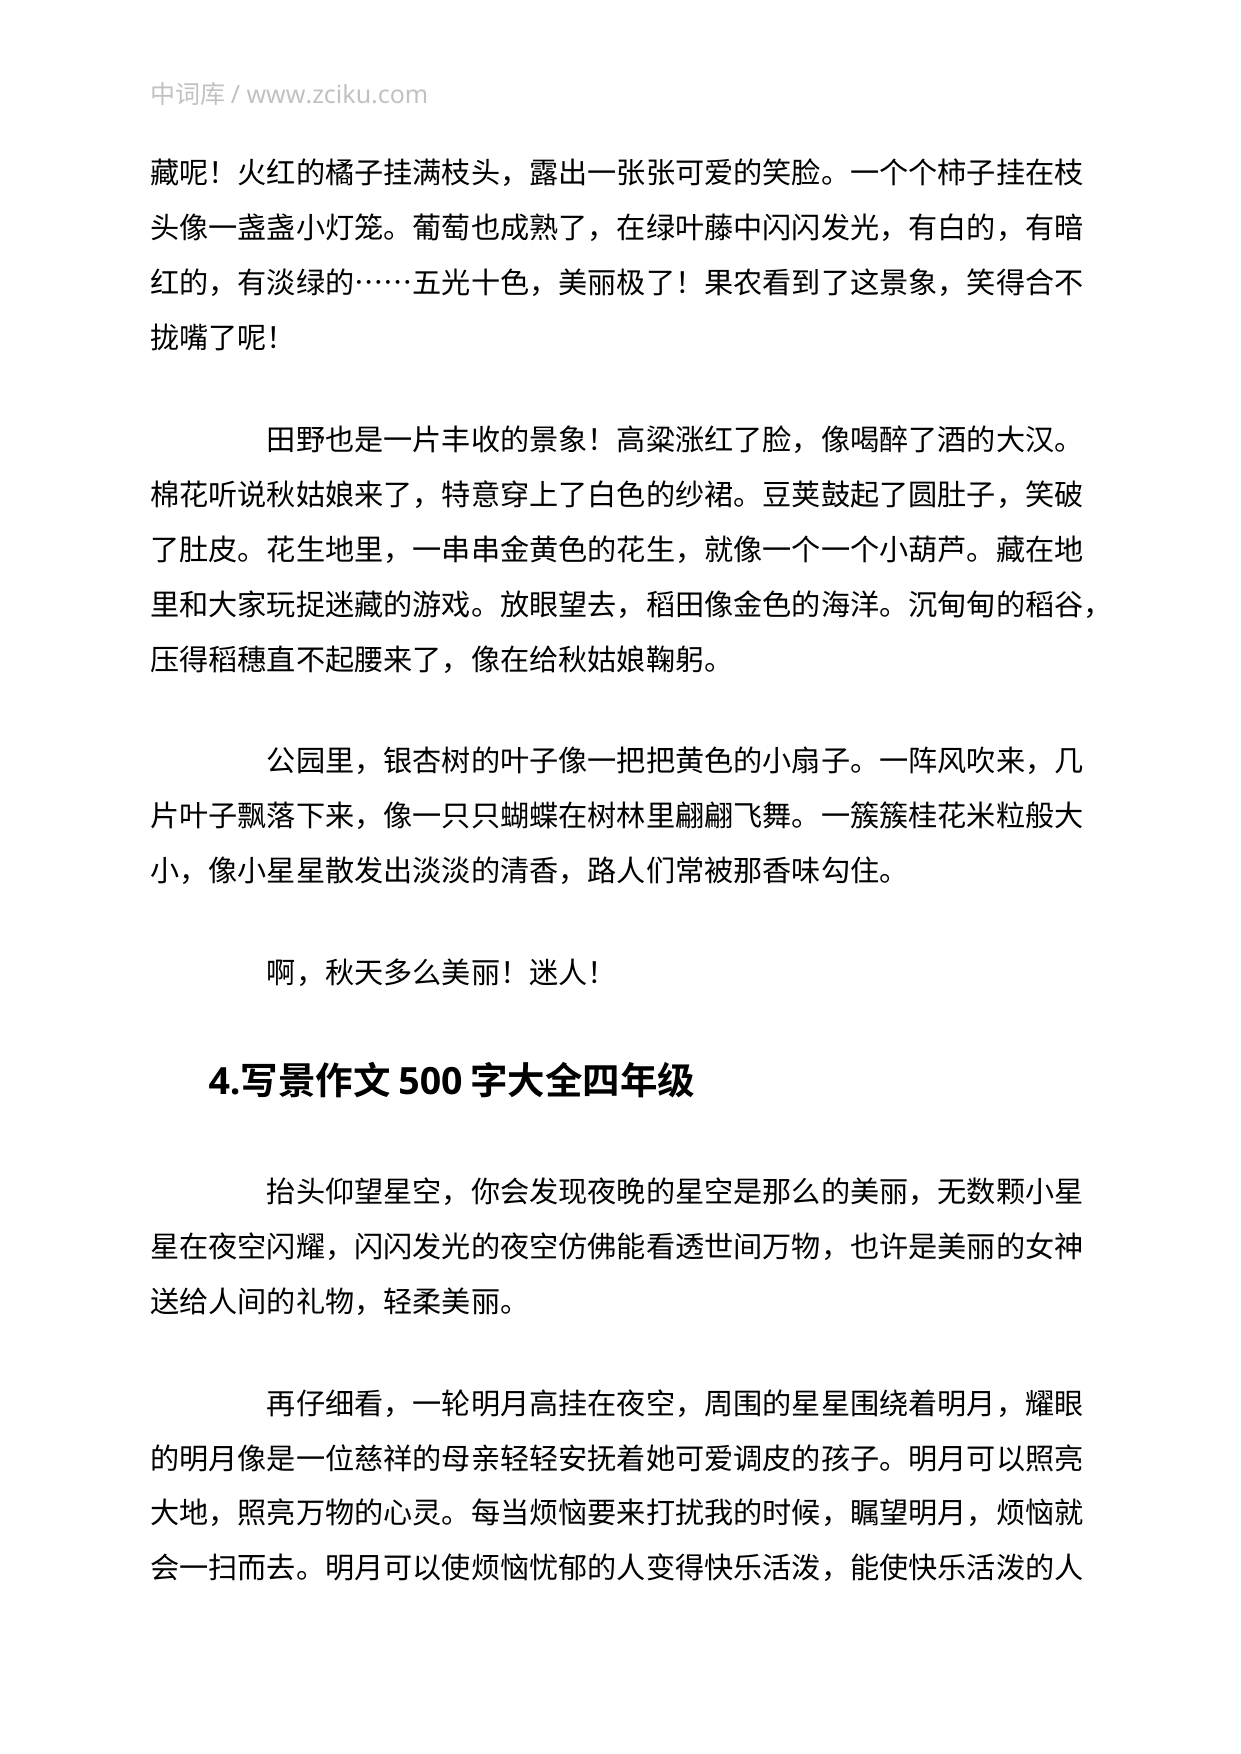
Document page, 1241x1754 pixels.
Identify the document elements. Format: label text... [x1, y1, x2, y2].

text 抬头仰望星空，你会发现夜晚的星空是那么的美丽，无数颗小星星在夜空闪耀，闪闪发光的夜空仿佛能看透世间万物，也许是美丽的女神送给人间的礼物，轻柔美丽。 [150, 1169, 1090, 1321]
text 田野也是一片丰收的景象！高粱涨红了脸，像喝醉了酒的大汉。棉花听说秋姑娘来了，特意穿上了白色的纱裙。豆荚鼓起了圆肚子，笑破了肚皮。花生地里，一串串金黄色的花生，就像一个一个小葫芦。藏在地里和大家玩捉迷藏的游戏。放眼望去，稻田像金色的海洋。沉甸甸的稻谷，压得稻穗直不起腰来了，像在给秋姑娘鞠躬。 [150, 416, 1090, 678]
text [150, 1380, 1090, 1587]
text 公园里，银杏树的叶子像一把把黄色的小扇子。一阵风吹来，几片叶子飘落下来，像一只只蝴蝶在树林里翩翩飞舞。一簇簇桂花米粒般大小，像小星星散发出淡淡的清香，路人们常被那香味勾住。 [150, 738, 1090, 890]
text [150, 150, 1090, 357]
text 啊，秋天多么美丽！迷人！ [150, 949, 1090, 992]
text 4.写景作文500字大全四年级 [150, 1051, 1090, 1106]
